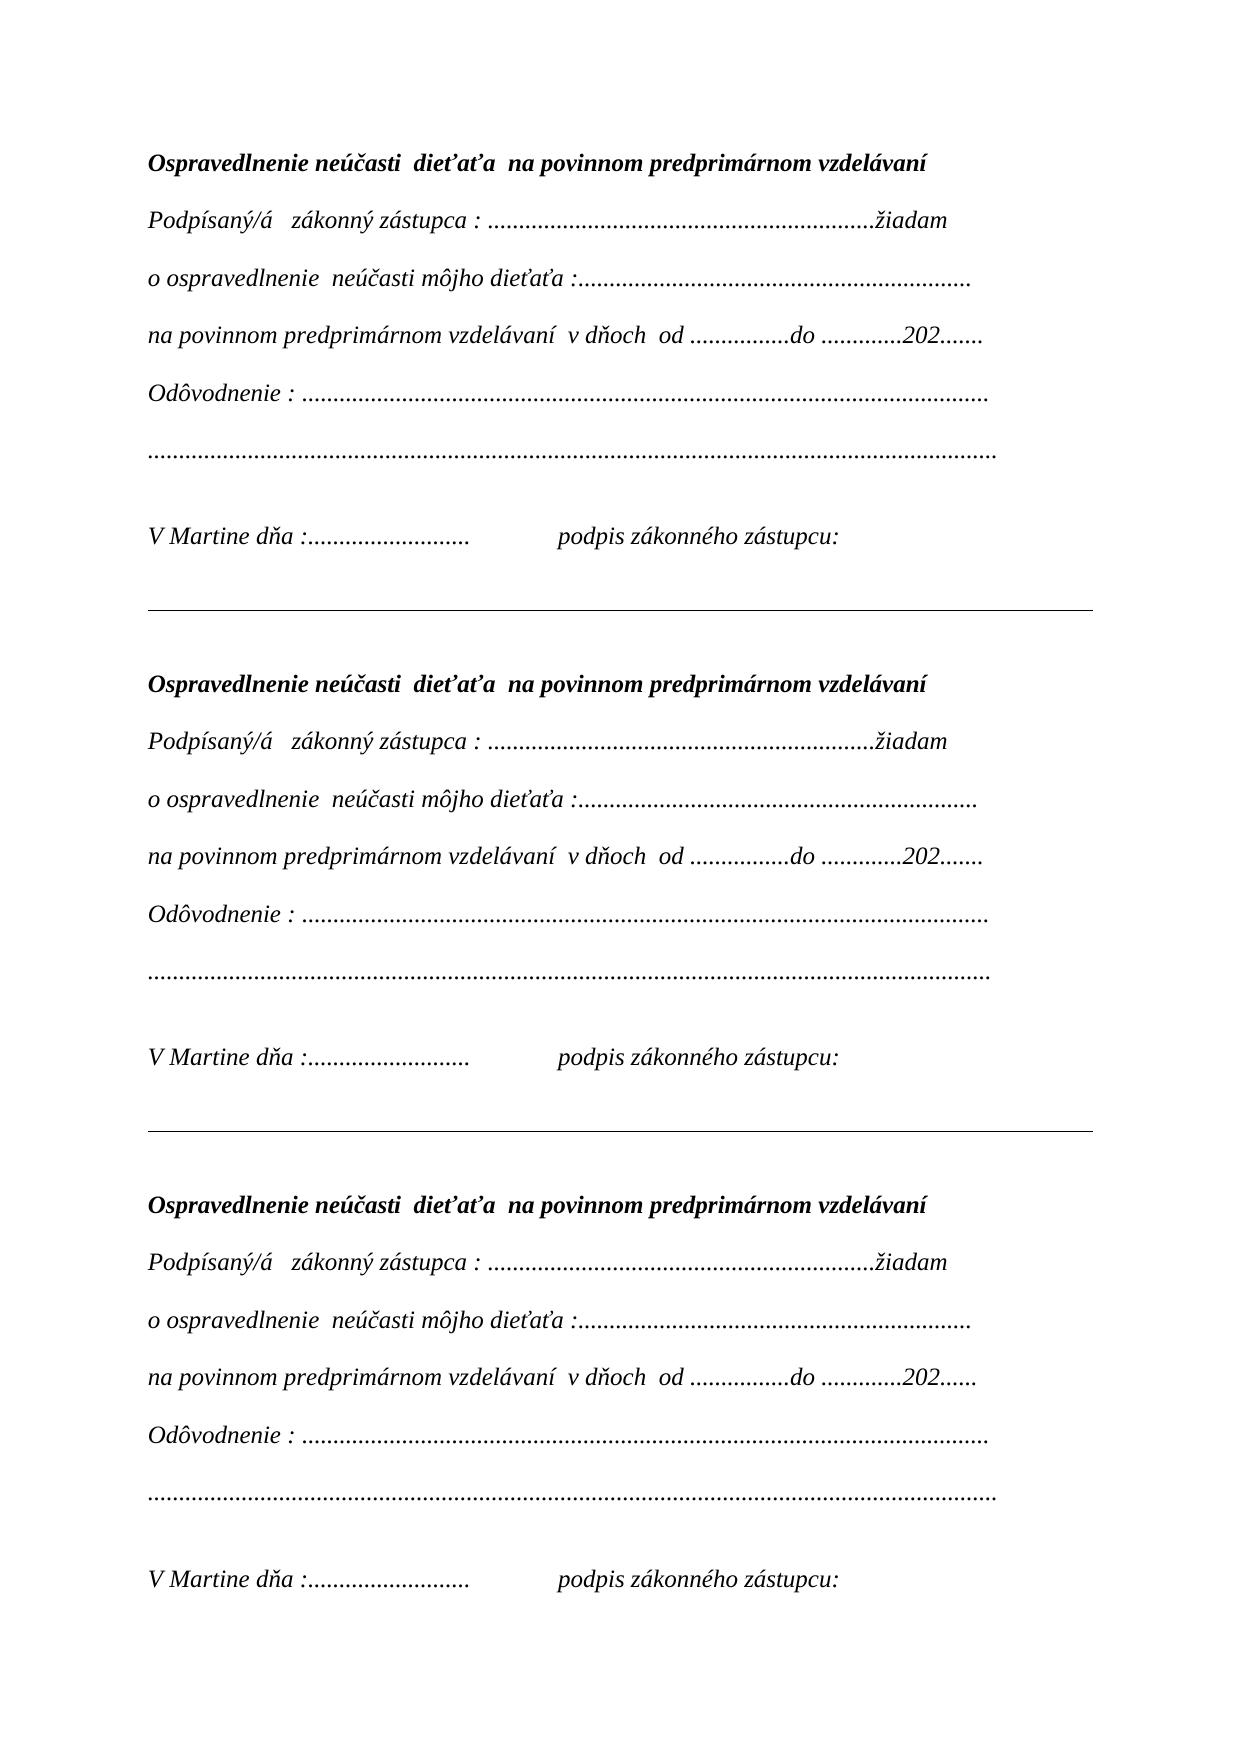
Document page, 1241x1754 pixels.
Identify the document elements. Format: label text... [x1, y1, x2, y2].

text na povinnom predprimárnom vzdelávaní v dňoch od ................do .............202....... [148, 841, 1093, 870]
text V Martine dňa :.......................... podpis zákonného zástupcu: [148, 1564, 1093, 1592]
text Podpísaný/á zákonný zástupca : ..............................................................žiadam [148, 726, 1093, 755]
text na povinnom predprimárnom vzdelávaní v dňoch od ................do .............202....... [148, 320, 1093, 349]
text Ospravedlnenie neúčasti dieťaťa na povinnom predprimárnom vzdelávaní [148, 669, 1093, 697]
text ....................................................................................................................................... [148, 956, 1093, 985]
text V Martine dňa :.......................... podpis zákonného zástupcu: [148, 1042, 1093, 1071]
text na povinnom predprimárnom vzdelávaní v dňoch od ................do .............202...... [148, 1362, 1093, 1391]
text Odôvodnenie : .............................................................................................................. [148, 1420, 1093, 1449]
text Ospravedlnenie neúčasti dieťaťa na povinnom predprimárnom vzdelávaní [148, 148, 1093, 176]
text ........................................................................................................................................ [148, 435, 1093, 464]
text Odôvodnenie : .............................................................................................................. [148, 378, 1093, 406]
text Ospravedlnenie neúčasti dieťaťa na povinnom predprimárnom vzdelávaní [148, 1190, 1093, 1219]
text o ospravedlnenie neúčasti môjho dieťaťa :............................................................... [148, 1305, 1093, 1334]
text Odôvodnenie : .............................................................................................................. [148, 899, 1093, 927]
text o ospravedlnenie neúčasti môjho dieťaťa :................................................................ [148, 784, 1093, 812]
text Podpísaný/á zákonný zástupca : ..............................................................žiadam [148, 1247, 1093, 1276]
text ........................................................................................................................................ [148, 1477, 1093, 1506]
text V Martine dňa :.......................... podpis zákonného zástupcu: [148, 521, 1093, 550]
text o ospravedlnenie neúčasti môjho dieťaťa :............................................................... [148, 263, 1093, 291]
text Podpísaný/á zákonný zástupca : ..............................................................žiadam [148, 205, 1093, 234]
